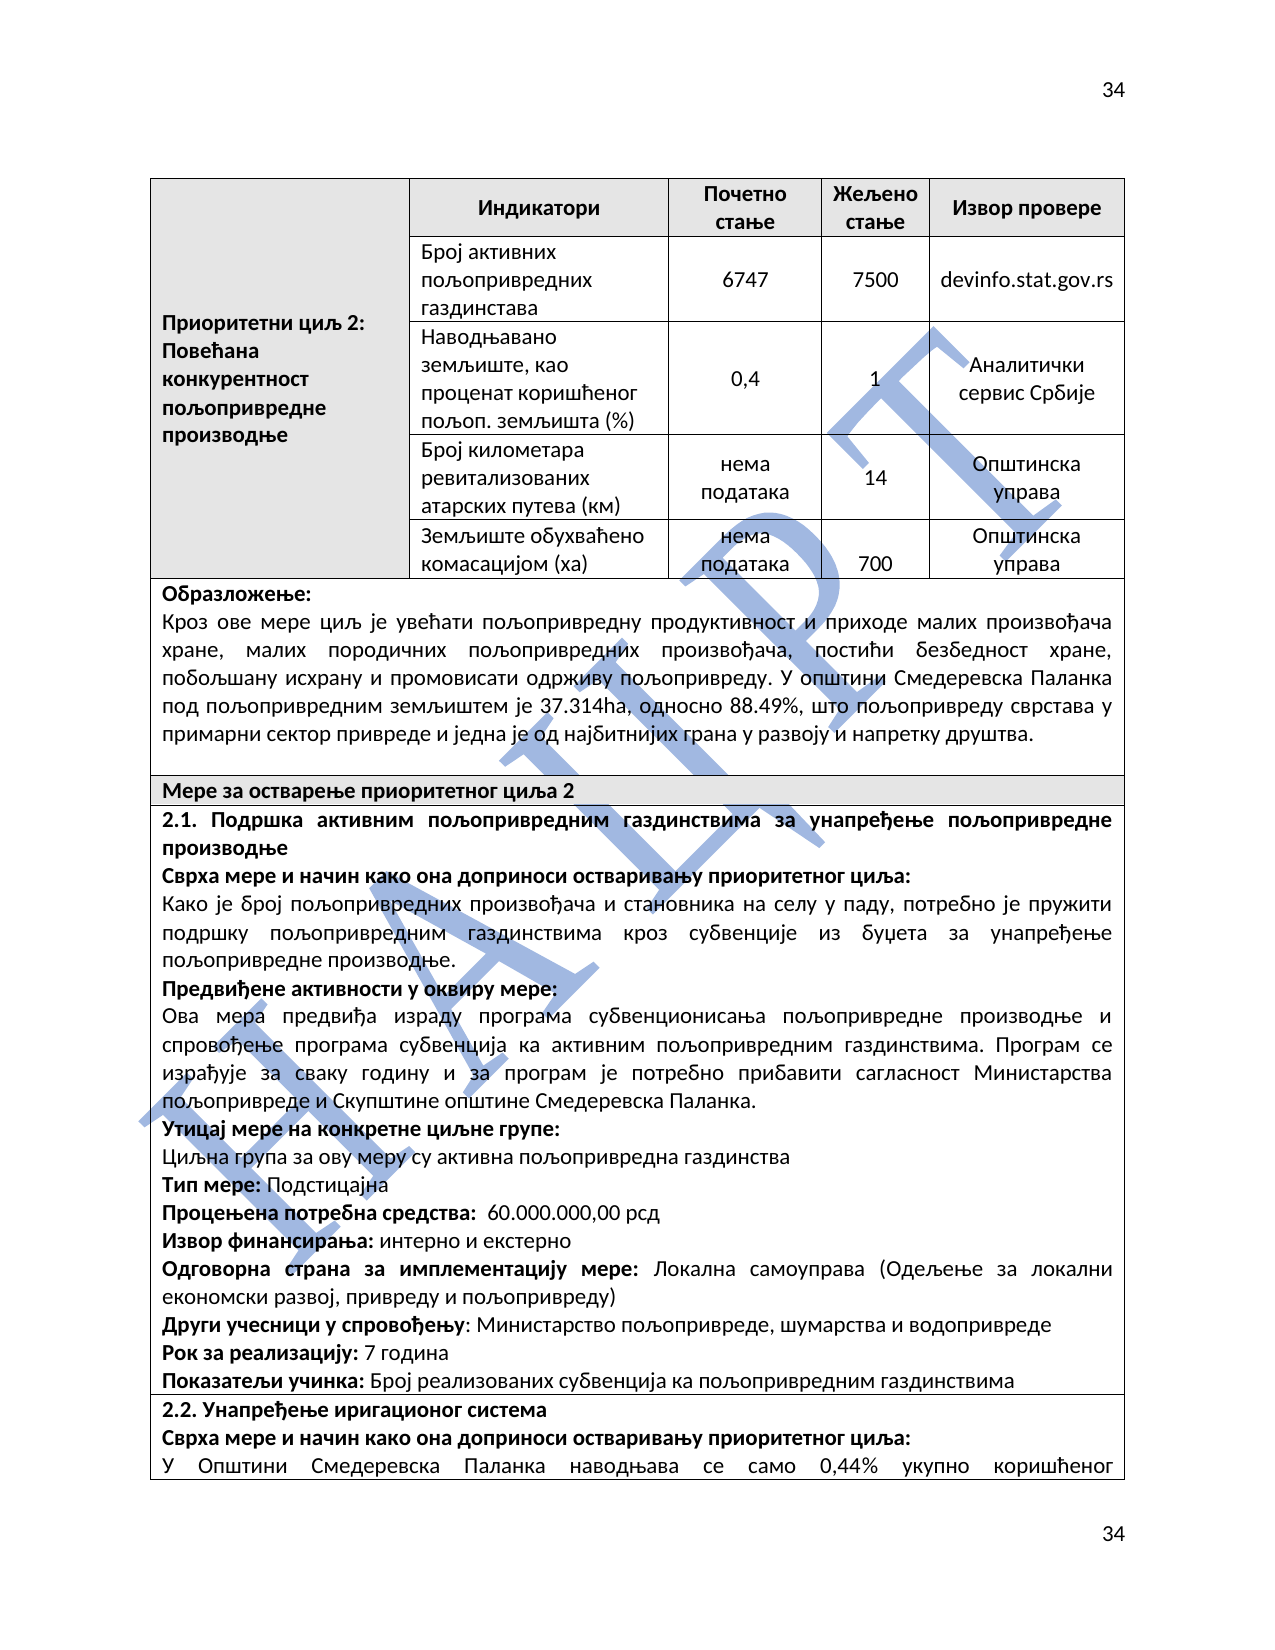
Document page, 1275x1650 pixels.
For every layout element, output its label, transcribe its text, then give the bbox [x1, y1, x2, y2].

table_cell Општинска управа [930, 520, 1124, 578]
table_header Почетно стање [669, 179, 821, 236]
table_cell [151, 1395, 1124, 1479]
table_cell 700 [822, 520, 929, 578]
table_cell 6747 [669, 237, 821, 321]
table_cell Образложење: Кроз ове мере циљ је увећати пољопривредну продуктивност и приходе малих произвођача хране, малих породичних пољопривредних произвођача, постићи безбедност хране, побољшану исхрану и промовисати одрживу пољопривреду. У општини Смедеревска Паланка под пољопривредним земљиштем је 37.314hа, односно 88.49%, што пољопривреду сврстава у примарни сектор привреде и једна је од најбитнијих грана у развоју и напретку друштва. [151, 579, 1124, 775]
table_cell 7500 [822, 237, 929, 321]
table_cell Општинска управа [930, 435, 1124, 519]
table_cell 0,4 [669, 322, 821, 434]
table_cell Број активних пољопривредних газдинстава [410, 237, 668, 321]
table_cell 1 [822, 322, 929, 434]
table_cell 14 [822, 435, 929, 519]
table_header Индикатори [410, 179, 668, 236]
table_header Приоритетни циљ 2: Повећана конкурентност пољопривредне производње [151, 179, 409, 578]
table_cell 2.1. Подршка активним пољопривредним газдинствима за унапређење пољопривредне производње Сврха мере и начин како она доприноси остваривању приоритетног циља: Како је број пољопривредних произвођача и становника на селу у паду, потребно је пружити подршку пољопривредним газдинствима кроз субвенције из буџета за унапређење пољопривредне производње. Предвиђене активности у оквиру мере: Ова мера предвиђа израду програма субвенционисања пољопривредне производње и спровођење програма субвенција ка активним пољопривредним газдинствима. Програм се израђује за сваку годину и за програм је потребно прибавити сагласност Министарства пољопривреде и Скупштине општине Смедеревска Паланка. Утицај мере на конкретне циљне групе: Циљна група за ову меру су активна пољопривредна газдинства Тип мере: Подстицајна Процењена потребна средства: 60.000.000,00 рсд Извор финансирања: интерно и екстерно Одговорна страна за имплементацију мере: Локална самоуправа (Одељење за локални економски развој, привреду и пољопривреду) Други учесници у спровођењу: Министарство пољопривреде, шумарства и водопривреде Рок за реализацију: 7 година Показатељи учинка: Број реализованих субвенција ка пољопривредним газдинствима [151, 806, 1124, 1394]
table_cell Аналитички сервис Србије [930, 322, 1124, 434]
table_cell Мере за остварење приоритетног циља 2 [151, 776, 1124, 804]
table_cell Земљиште обухваћено комасацијом (ха) [410, 520, 668, 578]
table_cell Број километара ревитализованих атарских путева (км) [410, 435, 668, 519]
table_cell Наводњавано земљиште, као проценат коришћеног пољоп. земљишта (%) [410, 322, 668, 434]
table_cell нема података [669, 435, 821, 519]
table_cell нема података [669, 520, 821, 578]
table_header Жељено стање [822, 179, 929, 236]
table_cell devinfo.stat.gov.rs [930, 237, 1124, 321]
table_header Извор провере [930, 179, 1124, 236]
